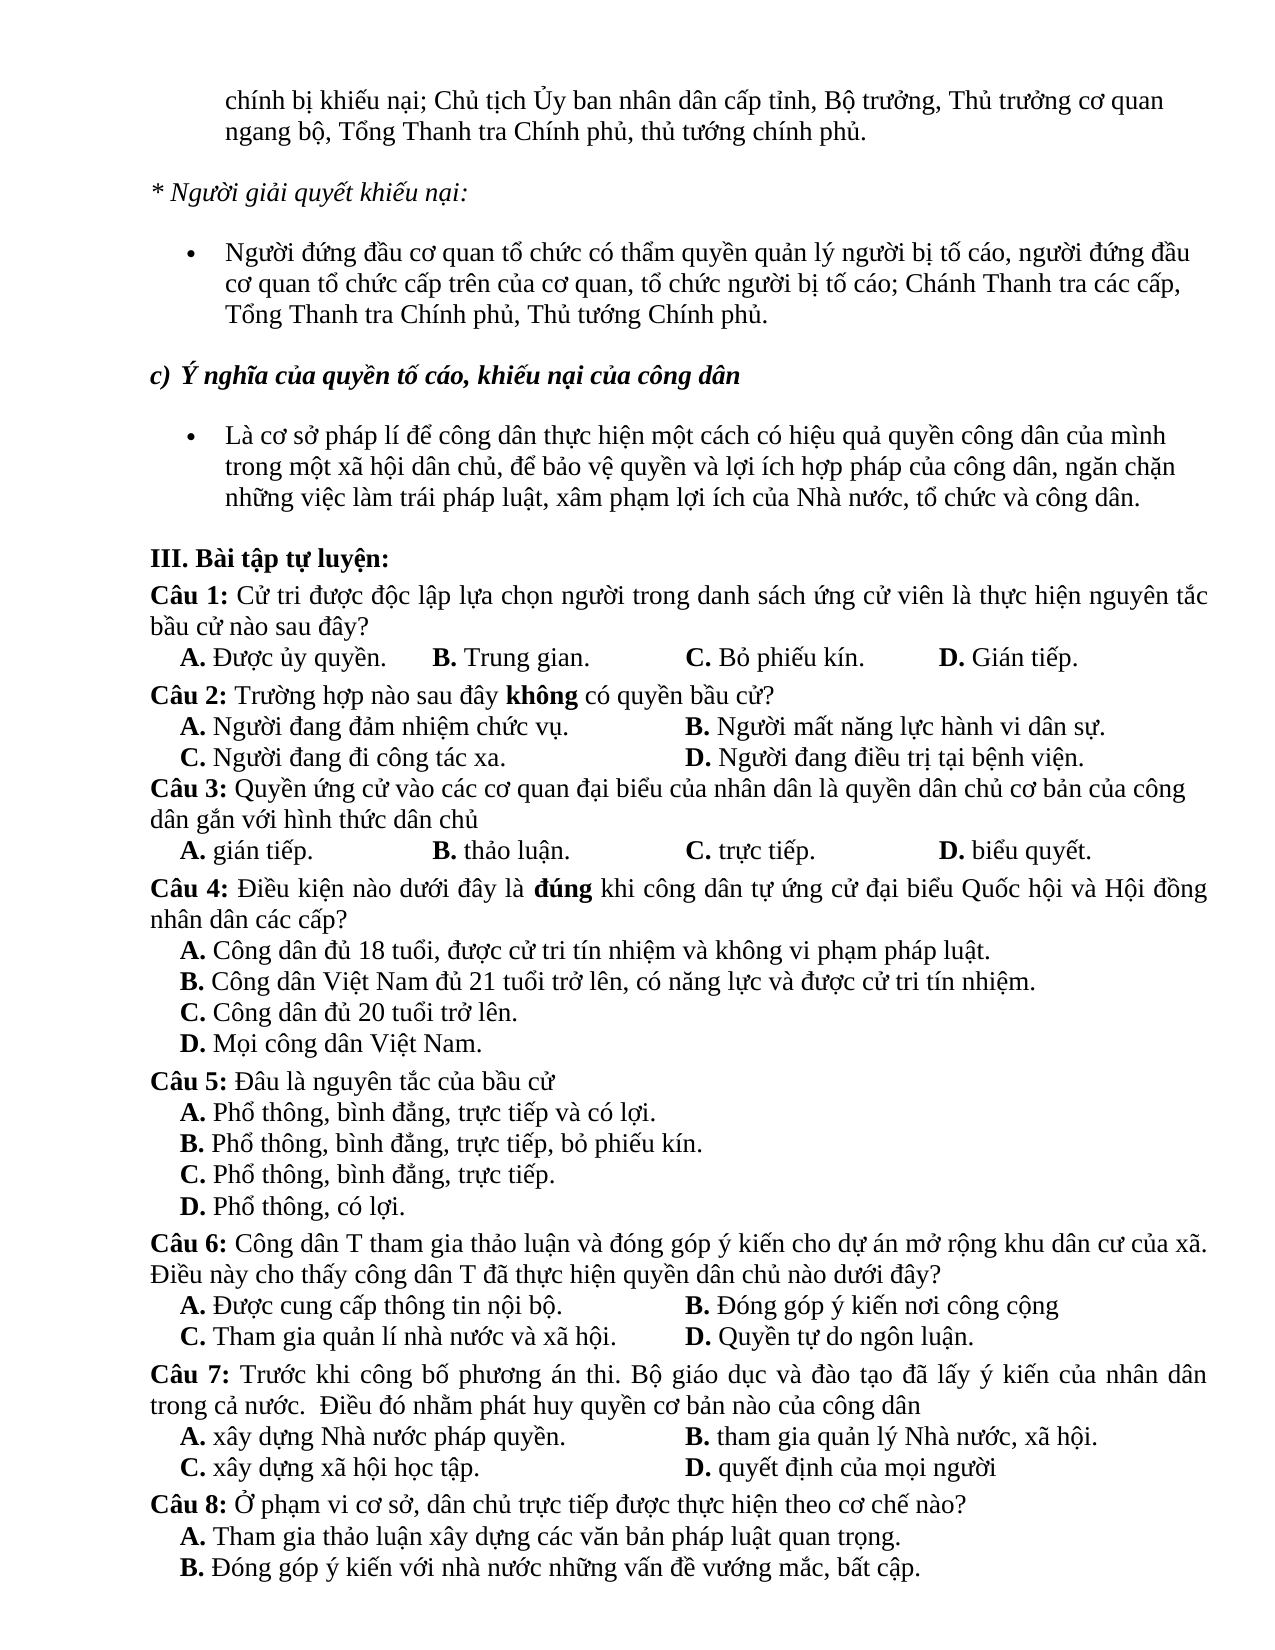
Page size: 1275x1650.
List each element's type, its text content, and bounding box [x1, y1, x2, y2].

text A. Người đang đảm nhiệm chức vụ. B. Người mất năng lực hành vi dân sự. [150, 710, 1209, 741]
text C. xây dựng xã hội học tập. D. quyết định của mọi người [150, 1451, 1209, 1482]
text Câu 8: Ở phạm vi cơ sở, dân chủ trực tiếp được thực hiện theo cơ chế nào? [150, 1489, 1209, 1520]
text A. xây dựng Nhà nước pháp quyền. B. tham gia quản lý Nhà nước, xã hội. [150, 1420, 1209, 1451]
text Câu 3: Quyền ứng cử vào các cơ quan đại biểu của nhân dân là quyền dân chủ cơ bản của công dân gắn với hình thức dân chủ [150, 772, 1209, 834]
text C. Tham gia quản lí nhà nước và xã hội. D. Quyền tự do ngôn luận. [150, 1320, 1209, 1352]
text A. Phổ thông, bình đẳng, trực tiếp và có lợi. [150, 1096, 1209, 1127]
text Câu 2: Trường hợp nào sau đây không có quyền bầu cử? [150, 679, 1209, 710]
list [187, 84, 1209, 147]
text B. Phổ thông, bình đẳng, trực tiếp, bỏ phiếu kín. [150, 1127, 1209, 1158]
text B. Đóng góp ý kiến với nhà nước những vấn đề vướng mắc, bất cập. [150, 1551, 1209, 1582]
text Câu 1: Cử tri được độc lập lựa chọn người trong danh sách ứng cử viên là thực hiện nguyên tắc bầu cử nào sau đây? [150, 579, 1209, 641]
text C. Công dân đủ 20 tuổi trở lên. [150, 996, 1209, 1028]
list Là cơ sở pháp lí để công dân thực hiện một cách có hiệu quả quyền công dân của mình trong một xã hội dân chủ, để bảo vệ quyền và lợi ích hợp pháp của công dân, ngăn chặn những việc làm trái pháp luật, xâm phạm lợi ích của Nhà nước, tổ chức và công dân. [187, 419, 1209, 512]
list Người đứng đầu cơ quan tổ chức có thẩm quyền quản lý người bị tố cáo, người đứng đầu cơ quan tổ chức cấp trên của cơ quan, tổ chức người bị tố cáo; Chánh Thanh tra các cấp, Tổng Thanh tra Chính phủ, Thủ tướng Chính phủ. [187, 236, 1209, 329]
text Câu 4: Điều kiện nào dưới đây là đúng khi công dân tự ứng cử đại biểu Quốc hội và Hội đồng nhân dân các cấp? [150, 872, 1209, 934]
text C. Phổ thông, bình đẳng, trực tiếp. [150, 1158, 1209, 1189]
text C. Người đang đi công tác xa. D. Người đang điều trị tại bệnh viện. [150, 741, 1209, 772]
text c) Ý nghĩa của quyền tố cáo, khiếu nại của công dân [150, 359, 1209, 390]
text A. Được ủy quyền. B. Trung gian. C. Bỏ phiếu kín. D. Gián tiếp. [150, 641, 1209, 672]
text D. Mọi công dân Việt Nam. [150, 1028, 1209, 1059]
text Câu 7: Trước khi công bố phương án thi. Bộ giáo dục và đào tạo đã lấy ý kiến của nhân dân trong cả nước. Điều đó nhằm phát huy quyền cơ bản nào của công dân [150, 1358, 1209, 1420]
text A. Công dân đủ 18 tuổi, được cử tri tín nhiệm và không vi phạm pháp luật. [150, 934, 1209, 965]
text B. Công dân Việt Nam đủ 21 tuổi trở lên, có năng lực và được cử tri tín nhiệm. [150, 965, 1209, 996]
text A. gián tiếp. B. thảo luận. C. trực tiếp. D. biểu quyết. [150, 834, 1209, 866]
text D. Phổ thông, có lợi. [150, 1189, 1209, 1221]
text Câu 6: Công dân T tham gia thảo luận và đóng góp ý kiến cho dự án mở rộng khu dân cư của xã. Điều này cho thấy công dân T đã thực hiện quyền dân chủ nào dưới đây? [150, 1227, 1209, 1289]
text A. Tham gia thảo luận xây dựng các văn bản pháp luật quan trọng. [150, 1520, 1209, 1551]
text III. Bài tập tự luyện: [150, 542, 1209, 573]
text * Người giải quyết khiếu nại: [150, 176, 1209, 207]
text A. Được cung cấp thông tin nội bộ. B. Đóng góp ý kiến nơi công cộng [150, 1289, 1209, 1320]
text Câu 5: Đâu là nguyên tắc của bầu cử [150, 1065, 1209, 1096]
